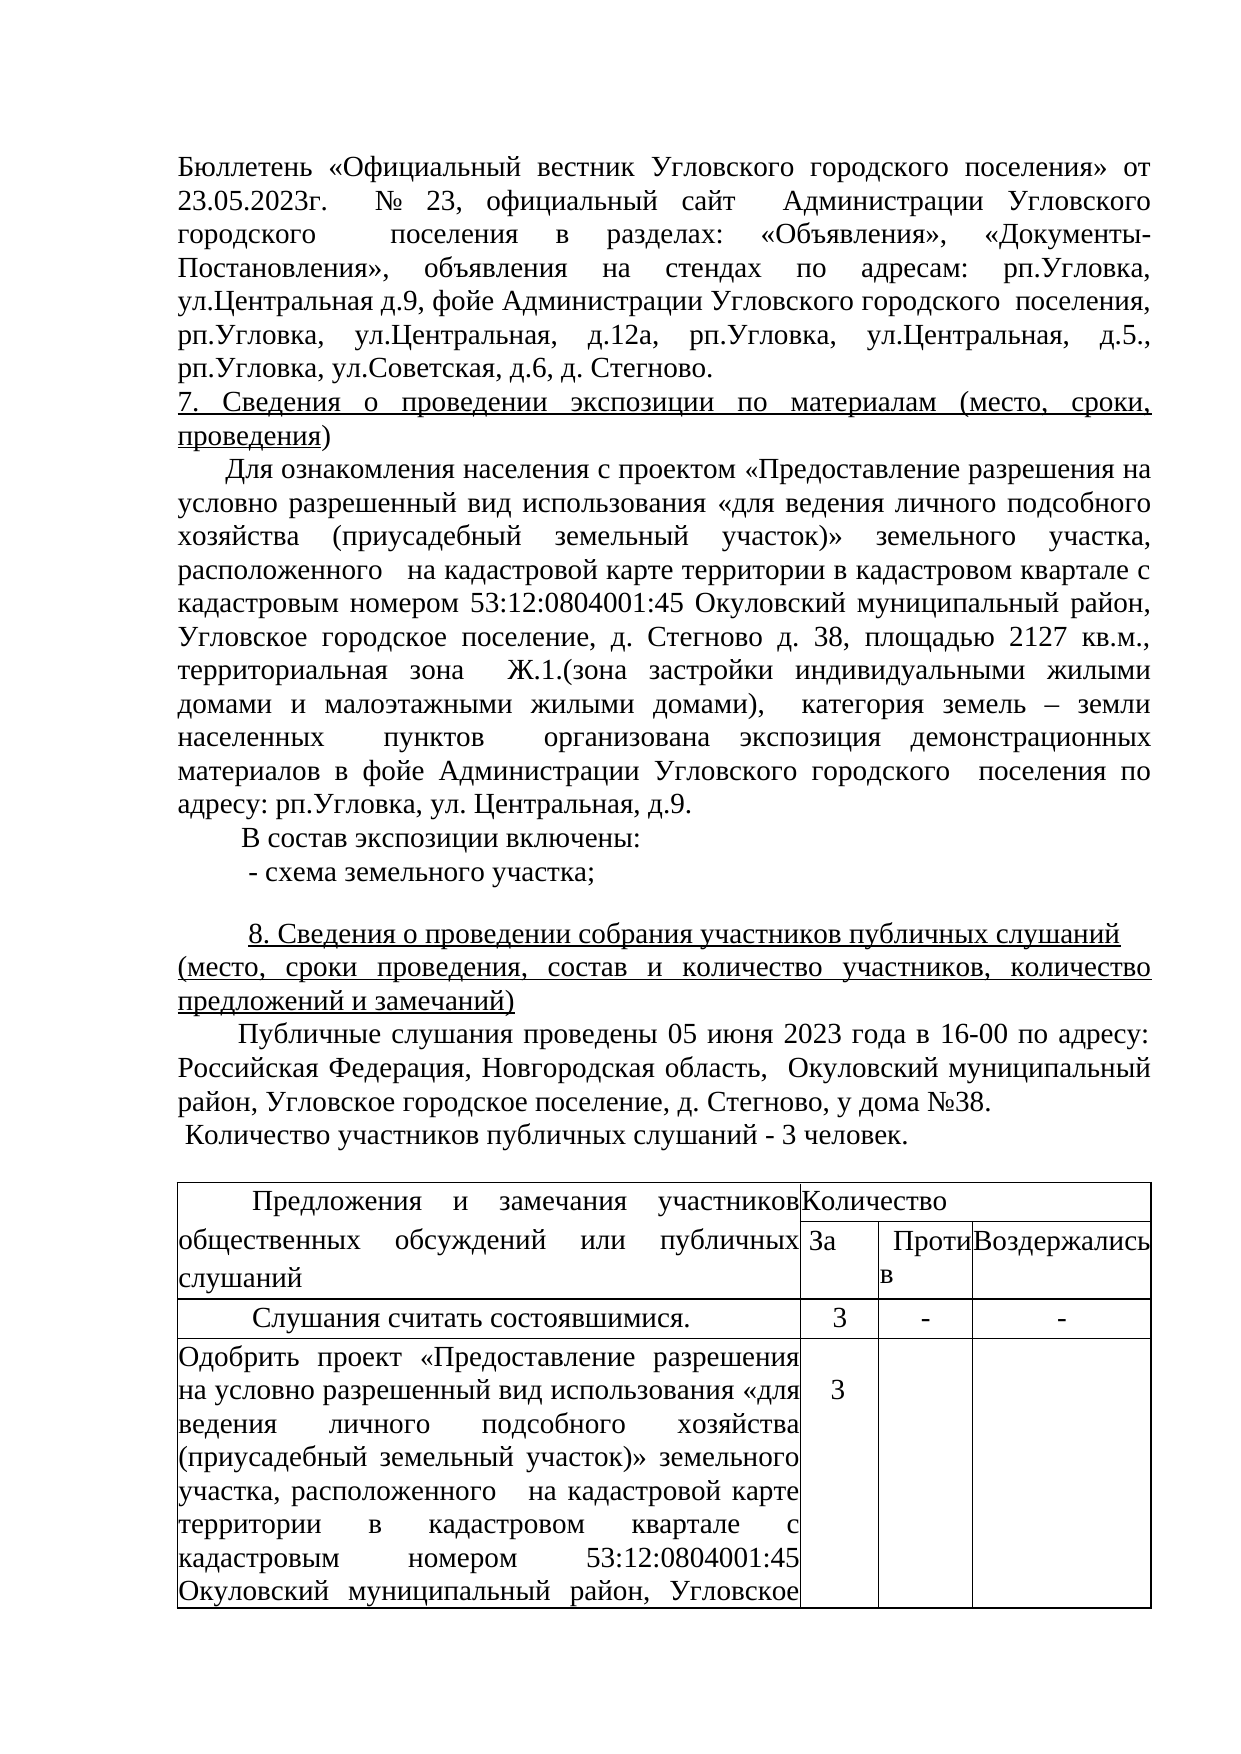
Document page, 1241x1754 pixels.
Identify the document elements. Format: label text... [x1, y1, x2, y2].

text 8. Сведения о проведении собрания участников публичных слушаний [177, 916, 1152, 949]
table_cell 3 [801, 1300, 878, 1338]
text Бюллетень «Официальный вестник Угловского городского поселения» от 23.05.2023г. № 23, официальный сайт Администрации Угловского городского поселения в разделах: «Объявления», «Документы-Постановления», объявления на стендах по адресам: рп.Угловка, ул.Центральная д.9, фойе Администрации Угловского городского поселения, рп.Угловка, ул.Центральная, д.12а, рп.Угловка, ул.Центральная, д.5., рп.Угловка, ул.Советская, д.6, д. Стегново. [177, 149, 1152, 384]
text В состав экспозиции включены: [177, 820, 1152, 854]
text 7. Сведения о проведении экспозиции по материалам (место, сроки, проведения) [177, 384, 1152, 413]
text Публичные слушания проведены 05 июня 2023 года в 16-00 по адресу: Российская Федерация, Новгородская область, Окуловский муниципальный район, Угловское городское поселение, д. Стегново, у дома №38. [177, 1017, 1152, 1117]
table_header Предложения и замечания участников общественных обсуждений или публичных слушаний [178, 1183, 800, 1298]
table_cell [879, 1339, 972, 1607]
text (место, сроки проведения, состав и количество участников, количество предложений и замечаний) [177, 949, 1152, 979]
table_cell Слушания считать состоявшимися. [178, 1300, 800, 1338]
table_cell 3 [801, 1339, 878, 1607]
table_header Количество [801, 1183, 1150, 1221]
text 7. Сведения о проведении экспозиции по материалам (место, сроки, проведения) [177, 414, 1152, 451]
table_cell Против [879, 1222, 972, 1298]
text Количество участников публичных слушаний - 3 человек. [177, 1117, 1152, 1151]
table_cell Воздержались [973, 1222, 1150, 1298]
table_cell [973, 1339, 1150, 1607]
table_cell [178, 1339, 800, 1607]
table_cell За [801, 1222, 878, 1298]
text Для ознакомления населения с проектом «Предоставление разрешения на условно разрешенный вид использования «для ведения личного подсобного хозяйства (приусадебный земельный участок)» земельного участка, расположенного на кадастровой карте территории в кадастровом квартале с кадастровым номером 53:12:0804001:45 Окуловский муниципальный район, Угловское городское поселение, д. Стегново д. 38, площадью 2127 кв.м., территориальная зона Ж.1.(зона застройки индивидуальными жилыми домами и малоэтажными жилыми домами), категория земель – земли населенных пунктов организована экспозиция демонстрационных материалов в фойе Администрации Угловского городского поселения по адресу: рп.Угловка, ул. Центральная, д.9. [177, 451, 1152, 820]
text (место, сроки проведения, состав и количество участников, количество предложений и замечаний) [177, 980, 1152, 1017]
table_cell - [879, 1300, 972, 1338]
table_cell - [973, 1300, 1150, 1338]
text - схема земельного участка; [177, 854, 1152, 887]
